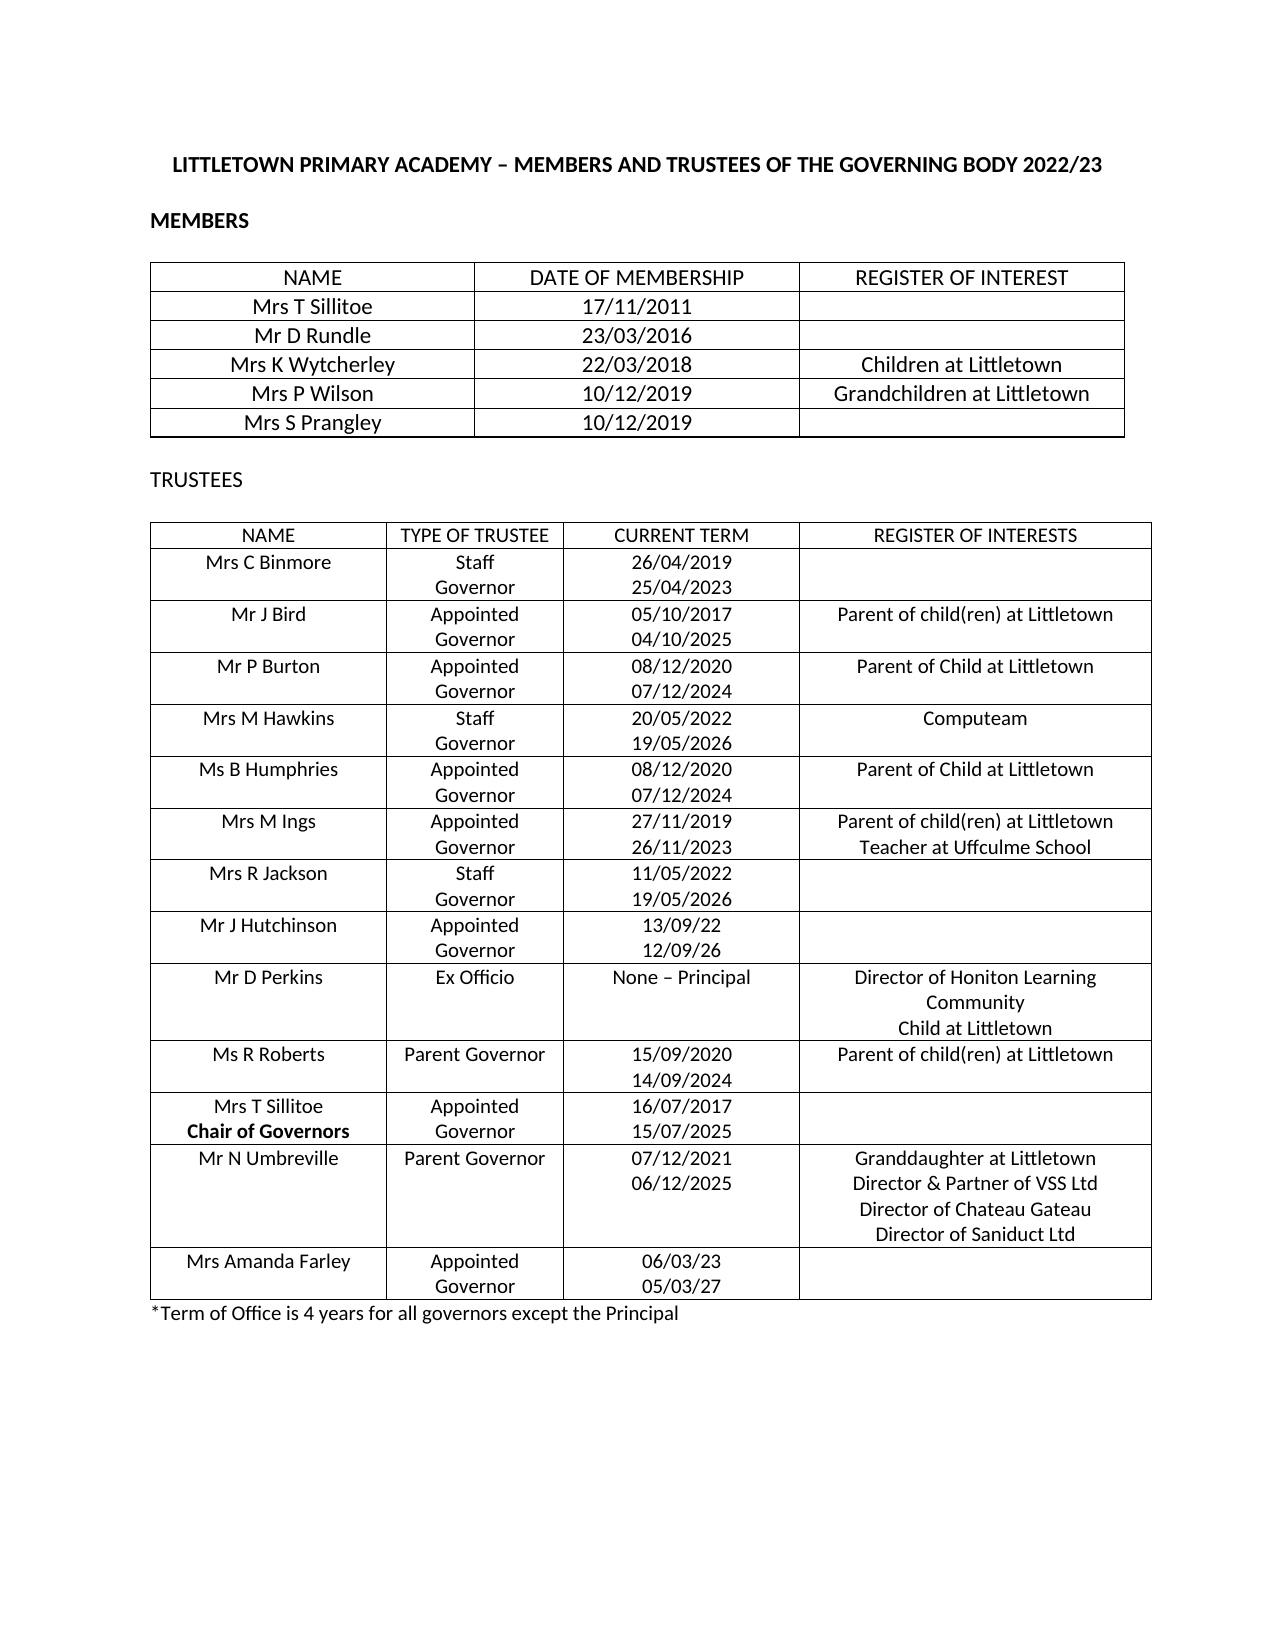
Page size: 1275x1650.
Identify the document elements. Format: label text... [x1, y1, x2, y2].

table_cell Director of Honiton Learning Community Child at Littletown [800, 964, 1151, 1040]
table_cell Grandchildren at Littletown [800, 379, 1124, 407]
table_cell Staff Governor [387, 705, 563, 756]
table_header DATE OF MEMBERSHIP [475, 263, 799, 291]
text LITTLETOWN PRIMARY ACADEMY – MEMBERS AND TRUSTEES OF THE GOVERNING BODY 2022/23 [150, 150, 1125, 178]
table_cell Ex Officio [387, 964, 563, 1040]
table_cell Mrs M Hawkins [151, 705, 386, 756]
table_cell Granddaughter at Littletown Director & Partner of VSS Ltd Director of Chateau Gateau Director of Saniduct Ltd [800, 1145, 1151, 1247]
table_cell 11/05/2022 19/05/2026 [564, 860, 799, 911]
table_cell Mrs M Ings [151, 809, 386, 859]
text MEMBERS [150, 206, 1125, 234]
table_cell 06/03/23 05/03/27 [564, 1248, 799, 1299]
table_header CURRENT TERM [564, 523, 799, 548]
table_cell Mrs T Sillitoe [151, 292, 474, 320]
table_cell [800, 912, 1151, 963]
text TRUSTEES [150, 466, 1125, 493]
table_cell Parent of Child at Littletown [800, 757, 1151, 807]
table_cell 10/12/2019 [475, 379, 799, 407]
table_cell Ms B Humphries [151, 757, 386, 807]
table_cell Mr D Rundle [151, 321, 474, 349]
table_cell Parent of child(ren) at Littletown [800, 1041, 1151, 1092]
table_cell 10/12/2019 [475, 409, 799, 436]
table_cell 08/12/2020 07/12/2024 [564, 653, 799, 704]
table_cell Mrs T Sillitoe Chair of Governors [151, 1093, 386, 1144]
table_cell Staff Governor [387, 860, 563, 911]
table_header TYPE OF TRUSTEE [387, 523, 563, 548]
table_cell Children at Littletown [800, 350, 1124, 378]
table_cell Parent Governor [387, 1145, 563, 1247]
table_cell Mr D Perkins [151, 964, 386, 1040]
table_cell [800, 409, 1124, 436]
table_cell Appointed Governor [387, 809, 563, 859]
table_cell [800, 549, 1151, 600]
table_cell Appointed Governor [387, 601, 563, 652]
table_cell Mr N Umbreville [151, 1145, 386, 1247]
table_cell Parent of child(ren) at Littletown [800, 601, 1151, 652]
table_header REGISTER OF INTEREST [800, 263, 1124, 291]
table_cell [800, 1093, 1151, 1144]
table_cell Appointed Governor [387, 757, 563, 807]
table_cell Mrs S Prangley [151, 409, 474, 436]
table_cell 27/11/2019 26/11/2023 [564, 809, 799, 859]
table_cell 13/09/22 12/09/26 [564, 912, 799, 963]
table_cell 15/09/2020 14/09/2024 [564, 1041, 799, 1092]
table_header NAME [151, 523, 386, 548]
table_cell None – Principal [564, 964, 799, 1040]
table_cell Mrs C Binmore [151, 549, 386, 600]
table_cell Mr J Bird [151, 601, 386, 652]
table_cell Parent of Child at Littletown [800, 653, 1151, 704]
table_cell [800, 292, 1124, 320]
table_cell Appointed Governor [387, 912, 563, 963]
table_cell Mr P Burton [151, 653, 386, 704]
table_cell Staff Governor [387, 549, 563, 600]
table_header REGISTER OF INTERESTS [800, 523, 1151, 548]
table_header NAME [151, 263, 474, 291]
table_cell Computeam [800, 705, 1151, 756]
table_cell Mrs K Wytcherley [151, 350, 474, 378]
table_cell Parent Governor [387, 1041, 563, 1092]
table_cell 23/03/2016 [475, 321, 799, 349]
table_cell 05/10/2017 04/10/2025 [564, 601, 799, 652]
table_cell Mrs Amanda Farley [151, 1248, 386, 1299]
table_cell 17/11/2011 [475, 292, 799, 320]
table_cell 08/12/2020 07/12/2024 [564, 757, 799, 807]
table_cell [800, 1248, 1151, 1299]
table_cell [800, 321, 1124, 349]
table_cell [800, 860, 1151, 911]
table_cell Mrs R Jackson [151, 860, 386, 911]
table_cell 20/05/2022 19/05/2026 [564, 705, 799, 756]
text *Term of Office is 4 years for all governors except the Principal [150, 1300, 1125, 1325]
table_cell 16/07/2017 15/07/2025 [564, 1093, 799, 1144]
table_cell Ms R Roberts [151, 1041, 386, 1092]
table_cell Appointed Governor [387, 1093, 563, 1144]
table_cell Mr J Hutchinson [151, 912, 386, 963]
table_cell 22/03/2018 [475, 350, 799, 378]
table_cell Mrs P Wilson [151, 379, 474, 407]
table_cell Appointed Governor [387, 1248, 563, 1299]
table_cell 26/04/2019 25/04/2023 [564, 549, 799, 600]
table_cell 07/12/2021 06/12/2025 [564, 1145, 799, 1247]
table_cell Appointed Governor [387, 653, 563, 704]
table_cell Parent of child(ren) at Littletown Teacher at Uffculme School [800, 809, 1151, 859]
